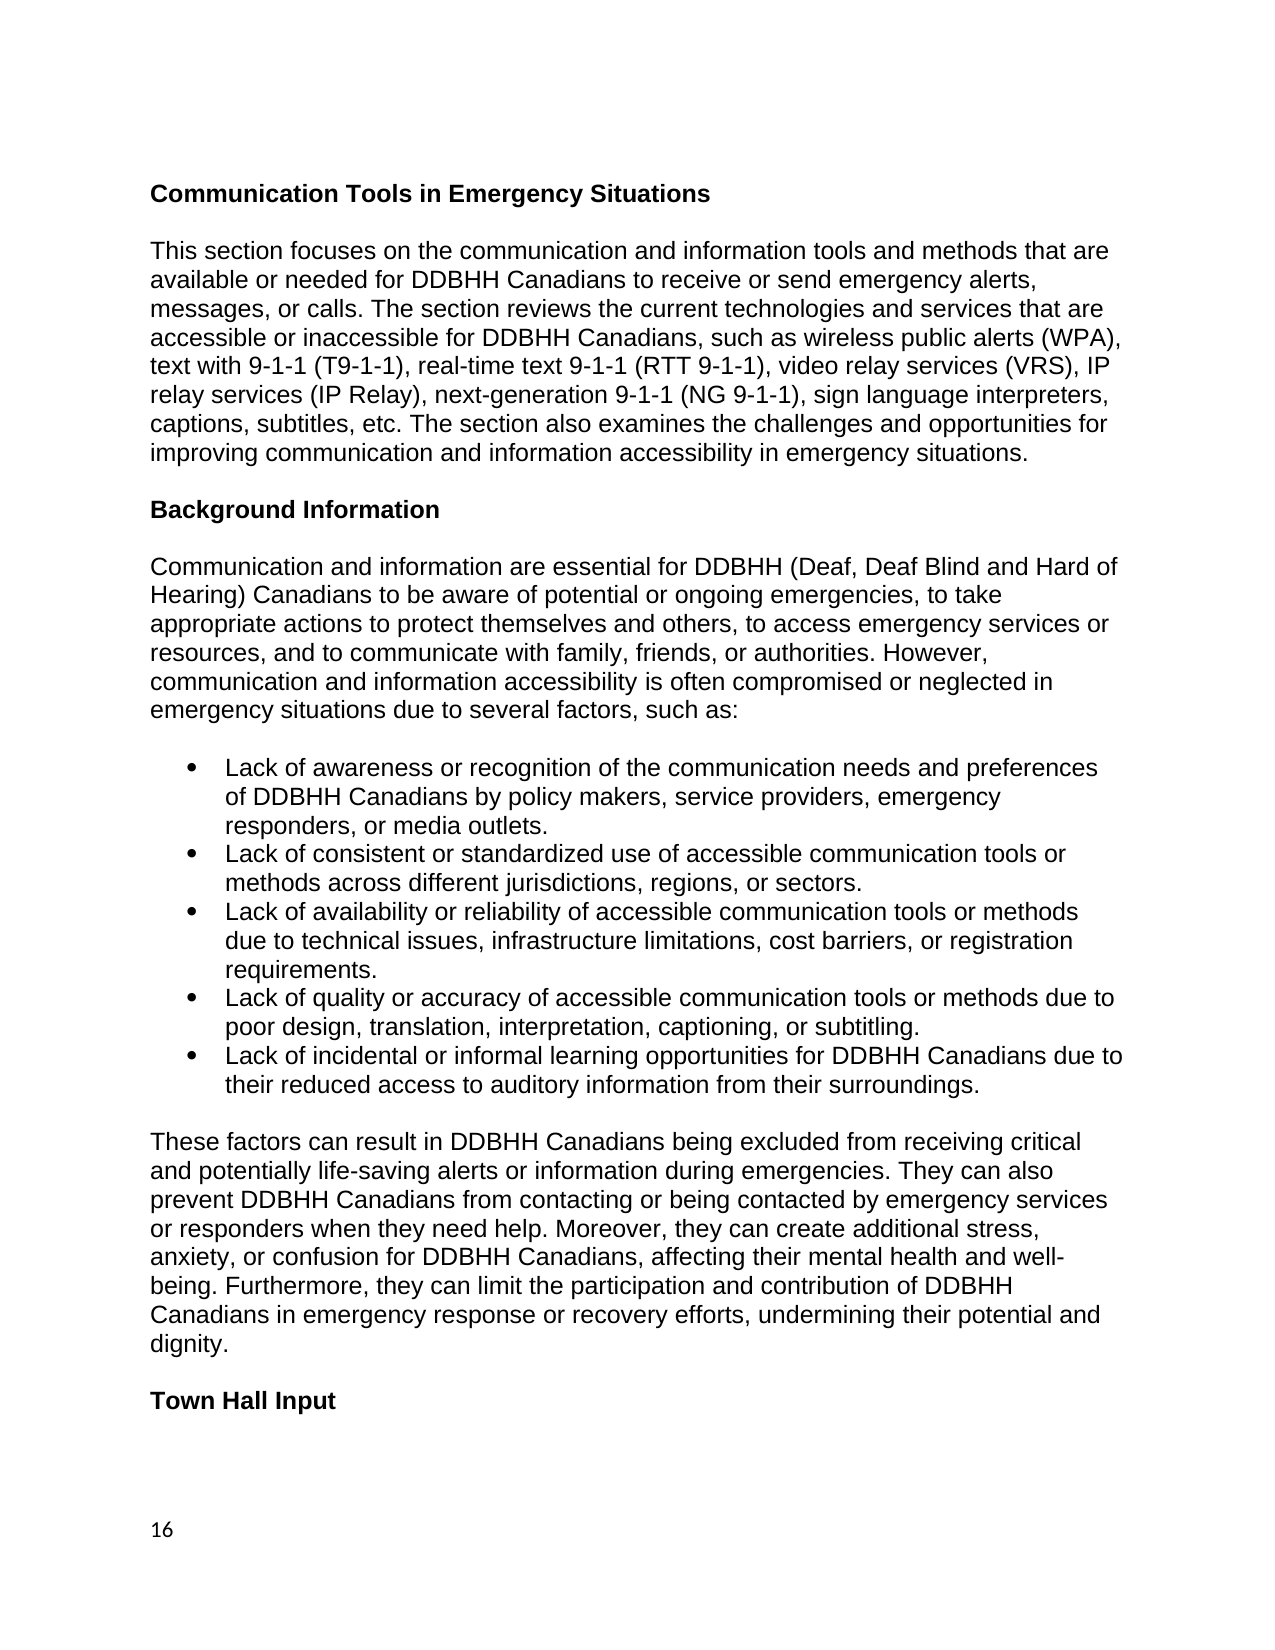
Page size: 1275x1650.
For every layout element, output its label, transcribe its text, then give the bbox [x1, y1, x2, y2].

text This section focuses on the communication and information tools and methods that are available or needed for DDBHH Canadians to receive or send emergency alerts, messages, or calls. The section reviews the current technologies and services that are accessible or inaccessible for DDBHH Canadians, such as wireless public alerts (WPA), text with 9-1-1 (T9-1-1), real-time text 9-1-1 (RTT 9-1-1), video relay services (VRS), IP relay services (IP Relay), next-generation 9-1-1 (NG 9-1-1), sign language interpreters, captions, subtitles, etc. The section also examines the challenges and opportunities for improving communication and information accessibility in emergency situations. [150, 236, 1125, 466]
text Background Information [150, 495, 1125, 524]
text Communication and information are essential for DDBHH (Deaf, Deaf Blind and Hard of Hearing) Canadians to be aware of potential or ongoing emergencies, to take appropriate actions to protect themselves and others, to access emergency services or resources, and to communicate with family, friends, or authorities. However, communication and information accessibility is often compromised or neglected in emergency situations due to several factors, such as: [150, 552, 1125, 724]
text These factors can result in DDBHH Canadians being excluded from receiving critical and potentially life-saving alerts or information during emergencies. They can also prevent DDBHH Canadians from contacting or being contacted by emergency services or responders when they need help. Moreover, they can create additional stress, anxiety, or confusion for DDBHH Canadians, affecting their mental health and well-being. Furthermore, they can limit the participation and contribution of DDBHH Canadians in emergency response or recovery efforts, undermining their potential and dignity. [150, 1127, 1125, 1357]
list Lack of quality or accuracy of accessible communication tools or methods due to poor design, translation, interpretation, captioning, or subtitling. [187, 983, 1125, 1041]
list Lack of awareness or recognition of the communication needs and preferences of DDBHH Canadians by policy makers, service providers, emergency responders, or media outlets. [187, 753, 1125, 839]
list Lack of consistent or standardized use of accessible communication tools or methods across different jurisdictions, regions, or sectors. [187, 839, 1125, 897]
list Lack of availability or reliability of accessible communication tools or methods due to technical issues, infrastructure limitations, cost barriers, or registration requirements. [187, 897, 1125, 983]
text Communication Tools in Emergency Situations [150, 179, 1125, 207]
text Town Hall Input [150, 1386, 1125, 1415]
list Lack of incidental or informal learning opportunities for DDBHH Canadians due to their reduced access to auditory information from their surroundings. [187, 1041, 1125, 1098]
